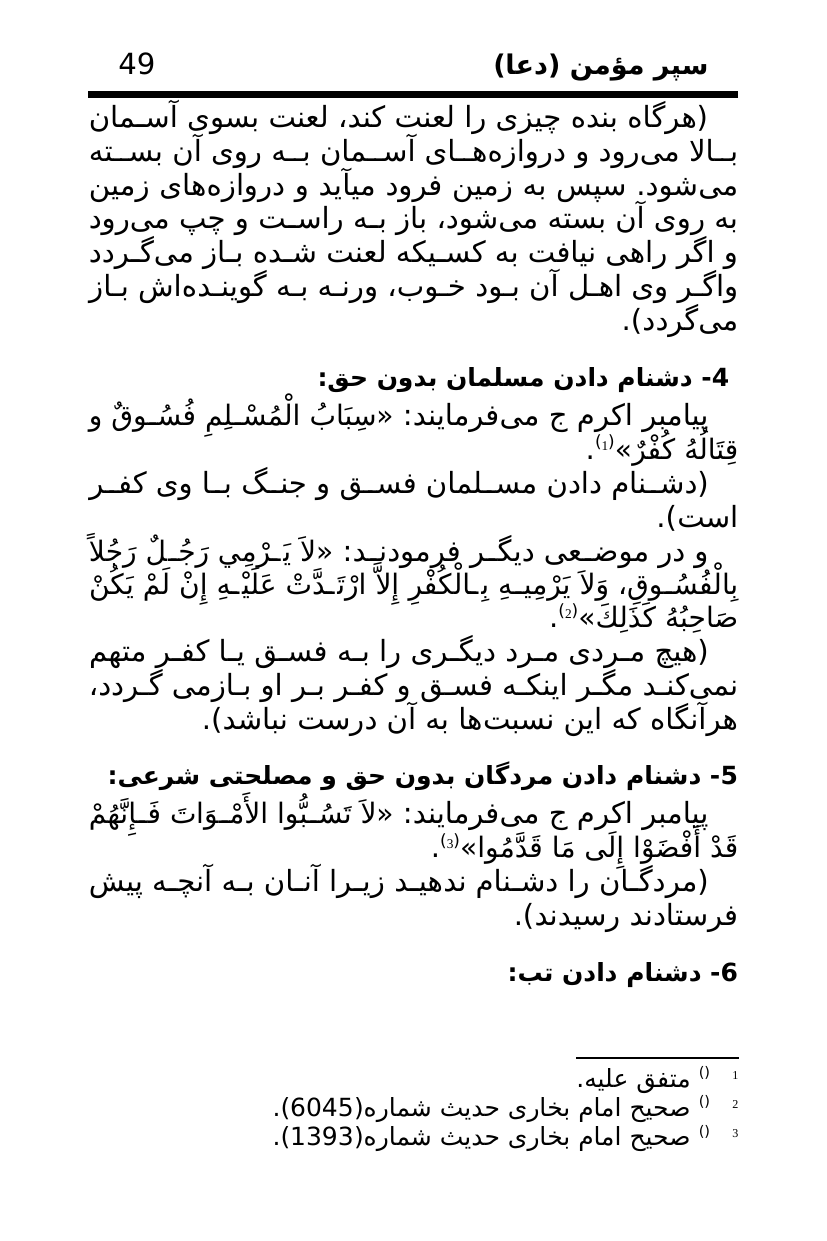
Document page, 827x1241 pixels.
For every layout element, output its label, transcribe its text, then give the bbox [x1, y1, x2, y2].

text (هرگاه بنده چیزی را لعنت کند، لعنت بسوی آسمان بالا می‌رود و دروازه‌های آسمان به روی آن بسته می‌شود. سپس به زمین فرود میآید و دروازه‌های زمین به روی آن بسته می‌شود، باز به راست و چپ می‌رود و اگر راهی نیافت به کسیکه لعنت شده باز می‌گردد واگر وی اهل آن بود خوب، ورنه به گوینده‌اش باز می‌گردد). [89, 100, 738, 338]
text (مردگان را دشنام ندهید زیرا آنان به آنچه پیش فرستادند رسیدند). [89, 865, 738, 933]
text 4- دشنام دادن مسلمان بدون حق: [89, 363, 738, 392]
text و در موضعی دیگر فرمودند: «لاَ يَرْمِي رَجُلٌ رَجُلاً بِالْفُسُوقِ، وَلاَ يَرْمِيهِ بِالْكُفْرِ إِلاَّ ارْتَدَّتْ عَلَيْهِ إِنْ لَمْ يَكُنْ صَاحِبُهُ كَذَلِكَ»(). [89, 534, 738, 634]
text پیامبر اکرم ج می‌فرمایند: «لاَ تَسُبُّوا الأَمْوَاتَ فَإِنَّهُمْ قَدْ أَفْضَوْا إِلَى مَا قَدَّمُوا»(). [89, 797, 738, 865]
text پیامبر اکرم ج می‌فرمایند: «سِبَابُ الْمُسْلِمِ فُسُوقٌ و قِتَالُهُ كُفْرٌ»(). [89, 398, 738, 466]
text (هیچ مردی مرد دیگری را به فسق یا کفر متهم نمی‌کند مگر اینکه فسق و کفر بر او بازمی گردد، هرآنگاه که این نسبت‌ها به آن درست نباشد). [89, 634, 738, 736]
text 6- دشنام دادن تب: [89, 958, 738, 987]
text (دشنام دادن مسلمان فسق و جنگ با وی کفر است). [89, 466, 738, 534]
text 5- دشنام دادن مردگان بدون حق و مصلحتی شرعی: [89, 761, 738, 791]
